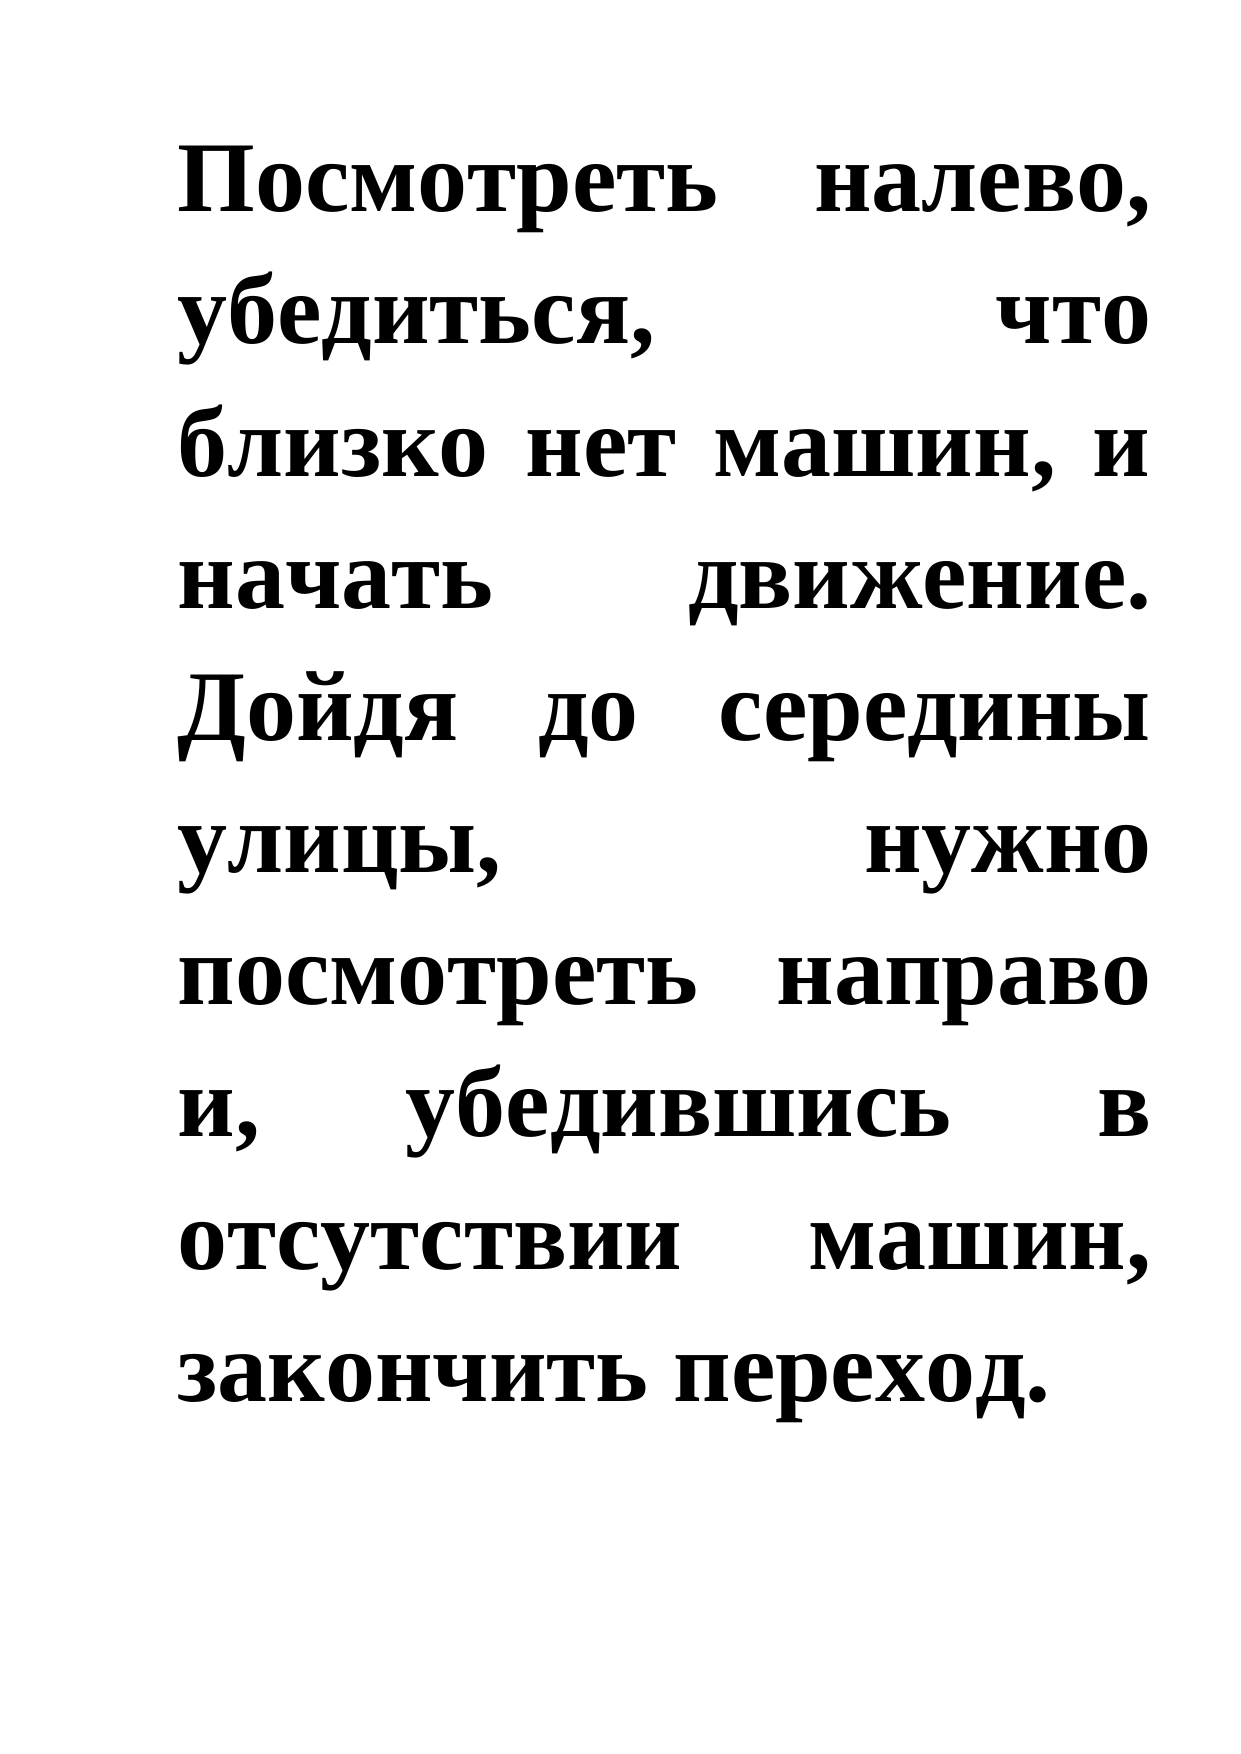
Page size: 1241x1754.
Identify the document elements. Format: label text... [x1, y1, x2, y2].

text Посмотреть налево, убедиться, что близко нет машин, и начать движение. Дойдя до середины улицы, нужно посмотреть направо и, убедившись в отсутствии машин, закончить переход. [177, 118, 1152, 1423]
